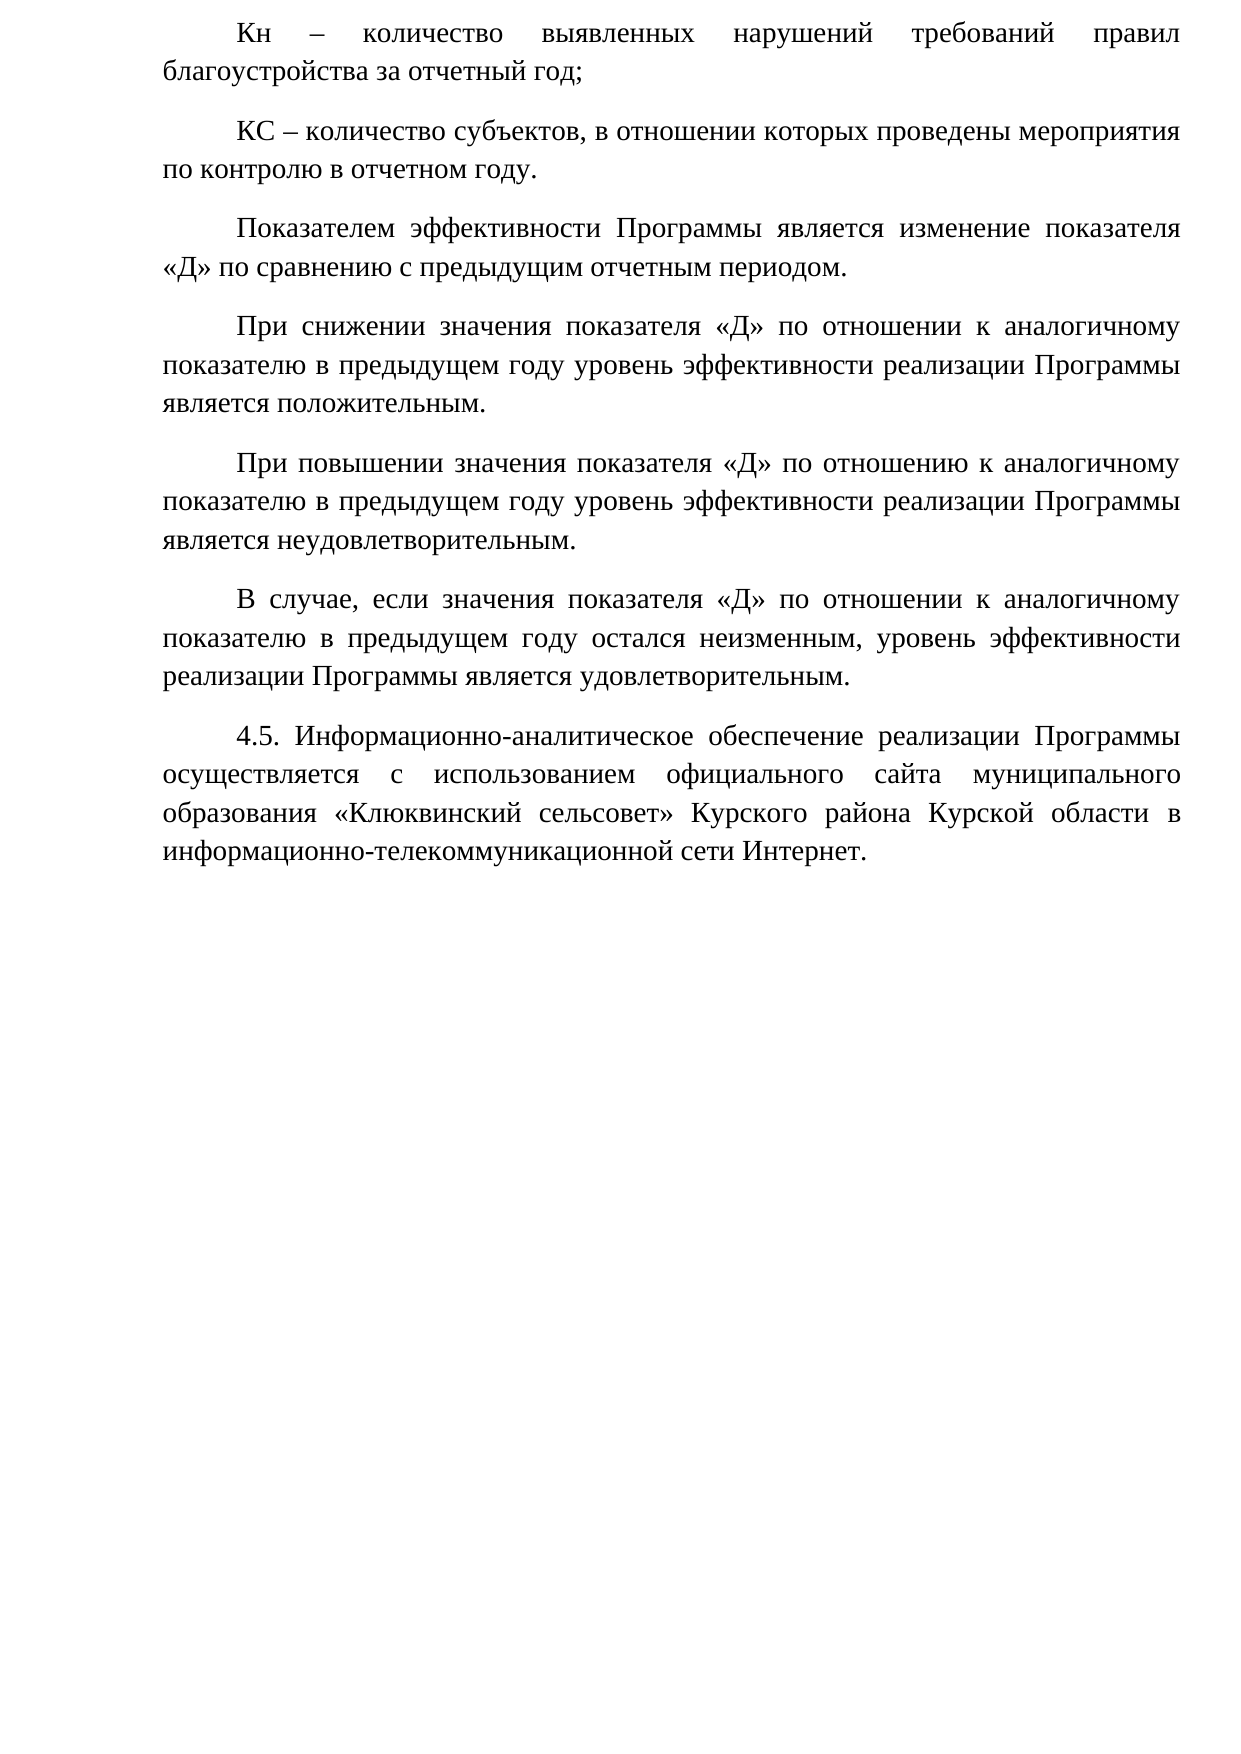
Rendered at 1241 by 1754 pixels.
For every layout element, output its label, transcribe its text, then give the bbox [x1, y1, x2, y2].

text При повышении значения показателя «Д» по отношению к аналогичному показателю в предыдущем году уровень эффективности реализации Программы является неудовлетворительным. [162, 445, 1181, 556]
text В случае, если значения показателя «Д» по отношении к аналогичному показателю в предыдущем году остался неизменным, уровень эффективности реализации Программы является удовлетворительным. [162, 581, 1181, 692]
text Кн – количество выявленных нарушений требований правил благоустройства за отчетный год; [162, 15, 1181, 87]
text Показателем эффективности Программы является изменение показателя «Д» по сравнению с предыдущим отчетным периодом. [162, 211, 1181, 283]
text 4.5. Информационно-аналитическое обеспечение реализации Программы осуществляется с использованием официального сайта муниципального образования «Клюквинский сельсовет» Курского района Курской области в информационно-телекоммуникационной сети Интернет. [162, 718, 1181, 867]
text КС – количество субъектов, в отношении которых проведены мероприятия по контролю в отчетном году. [162, 113, 1181, 185]
text При снижении значения показателя «Д» по отношении к аналогичному показателю в предыдущем году уровень эффективности реализации Программы является положительным. [162, 308, 1181, 419]
